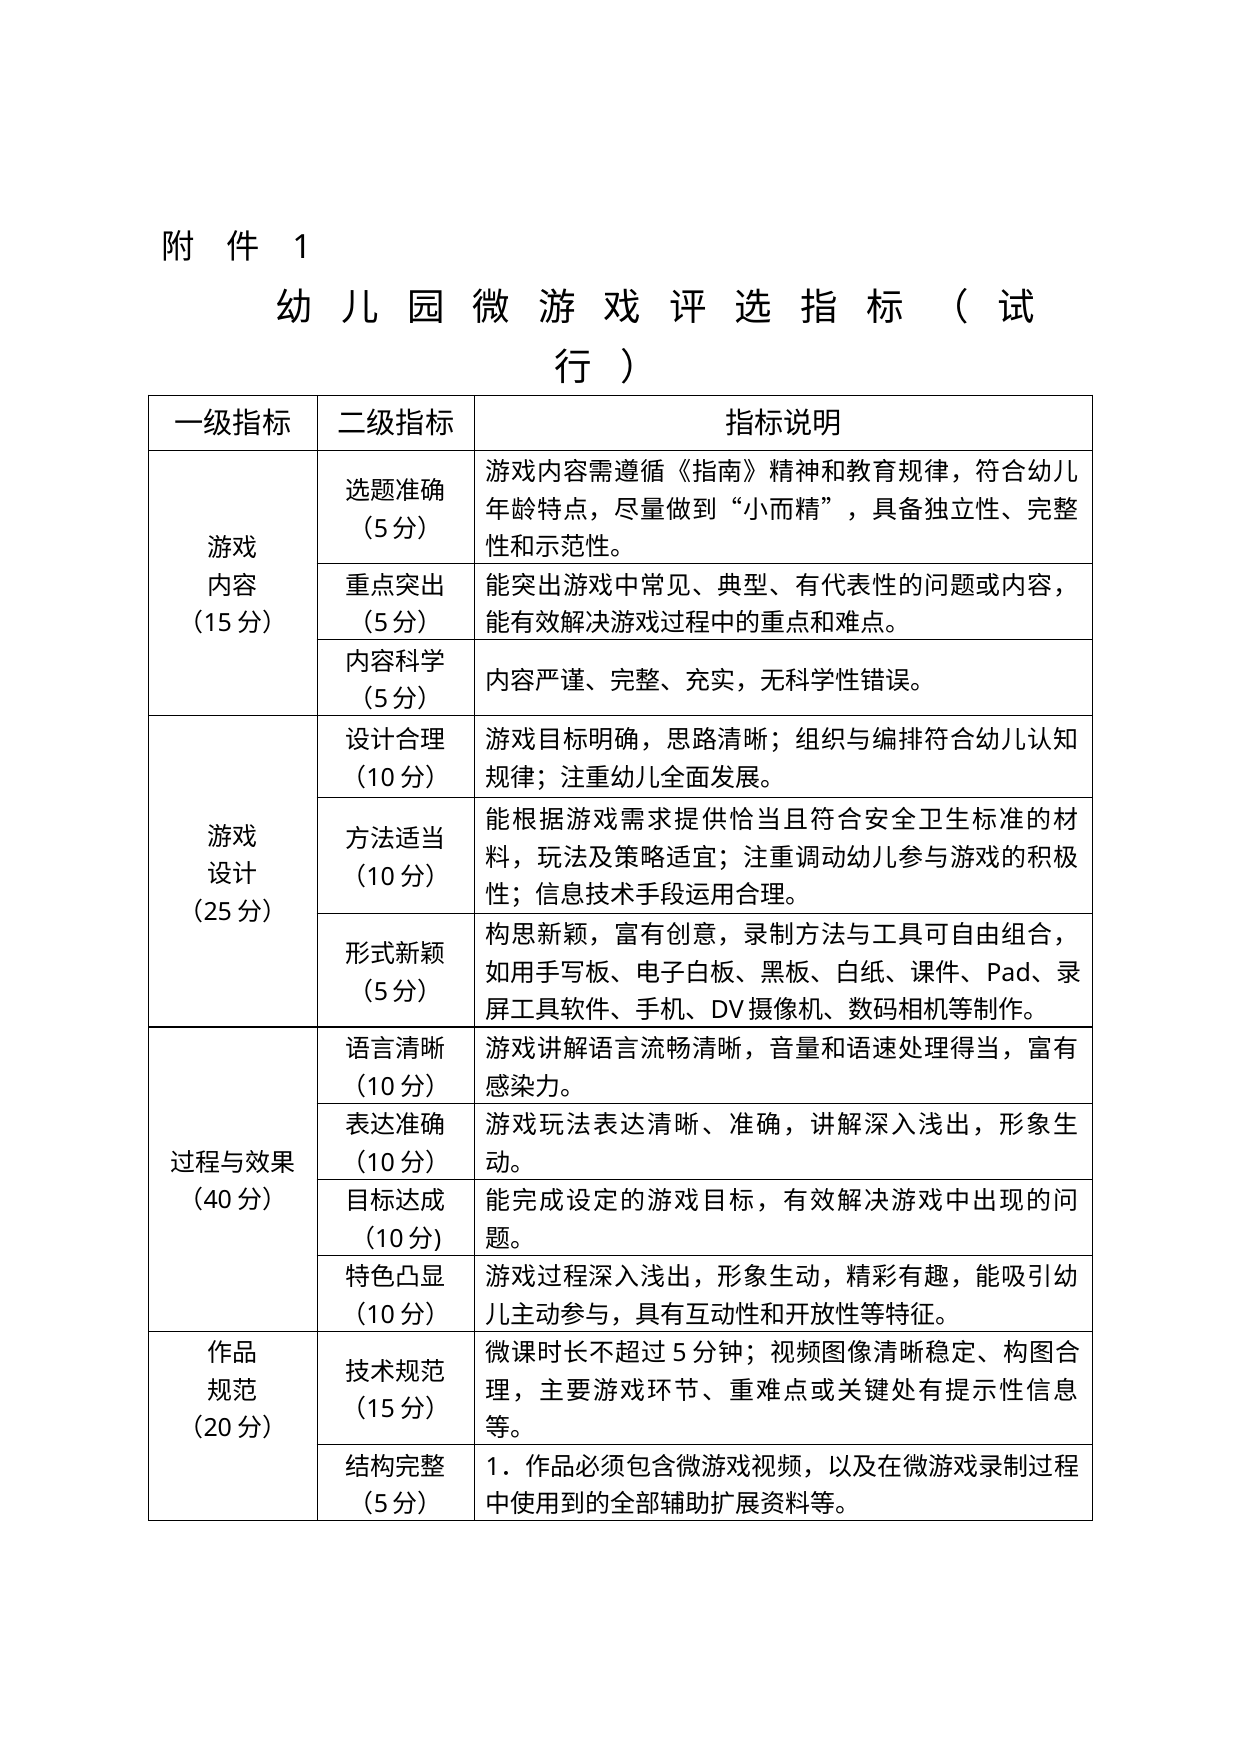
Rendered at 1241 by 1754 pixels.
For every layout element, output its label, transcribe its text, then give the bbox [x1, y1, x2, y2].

table_cell 结构完整 （5分） [318, 1445, 474, 1520]
table_cell 能突出游戏中常见、典型、有代表性的问题或内容，能有效解决游戏过程中的重点和难点。 [475, 564, 1092, 639]
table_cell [475, 1445, 1092, 1520]
table_header 指标说明 [475, 396, 1092, 450]
table_cell 游戏 设计 （25分） [149, 716, 317, 1026]
table_header 一级指标 [149, 396, 317, 450]
table_cell 微课时长不超过5分钟；视频图像清晰稳定、构图合理，主要游戏环节、重难点或关键处有提示性信息等。 [475, 1332, 1092, 1444]
text 幼儿园微游戏评选指标（试行） [161, 274, 1079, 394]
table_cell 内容科学 （5分） [318, 640, 474, 715]
table_cell 游戏讲解语言流畅清晰，音量和语速处理得当，富有感染力。 [475, 1028, 1092, 1102]
table_cell 作品 规范 （20分） [149, 1332, 317, 1520]
table_cell 内容严谨、完整、充实，无科学性错误。 [475, 640, 1092, 715]
table_cell 语言清晰 （10分） [318, 1028, 474, 1102]
table_cell 技术规范 （15分） [318, 1332, 474, 1444]
table_cell 游戏目标明确，思路清晰；组织与编排符合幼儿认知规律；注重幼儿全面发展。 [475, 716, 1092, 797]
table_cell 选题准确 （5分） [318, 451, 474, 563]
table_cell 表达准确 （10分） [318, 1104, 474, 1178]
table_cell 游戏过程深入浅出，形象生动，精彩有趣，能吸引幼儿主动参与，具有互动性和开放性等特征。 [475, 1256, 1092, 1331]
text 附件1 [161, 213, 1079, 274]
table_cell 过程与效果 （40分） [149, 1028, 317, 1331]
table_cell 设计合理 （10分） [318, 716, 474, 797]
table_cell 构思新颖，富有创意，录制方法与工具可自由组合，如用手写板、电子白板、黑板、白纸、课件、Pad、录屏工具软件、手机、DV摄像机、数码相机等制作。 [475, 914, 1092, 1026]
table_cell 方法适当 （10分） [318, 798, 474, 913]
table_cell 能根据游戏需求提供恰当且符合安全卫生标准的材料，玩法及策略适宜；注重调动幼儿参与游戏的积极性；信息技术手段运用合理。 [475, 798, 1092, 913]
table_cell 游戏玩法表达清晰、准确，讲解深入浅出，形象生动。 [475, 1104, 1092, 1178]
table_cell 形式新颖 （5分） [318, 914, 474, 1026]
table_cell 能完成设定的游戏目标，有效解决游戏中出现的问题。 [475, 1180, 1092, 1254]
table_cell 重点突出 （5分） [318, 564, 474, 639]
table_cell 游戏内容需遵循《指南》精神和教育规律，符合幼儿年龄特点，尽量做到“小而精”，具备独立性、完整性和示范性。 [475, 451, 1092, 563]
table_cell 游戏 内容 （15分） [149, 451, 317, 715]
table_cell 目标达成 （10分) [318, 1180, 474, 1254]
table_header 二级指标 [318, 396, 474, 450]
table_cell 特色凸显（10分） [318, 1256, 474, 1331]
